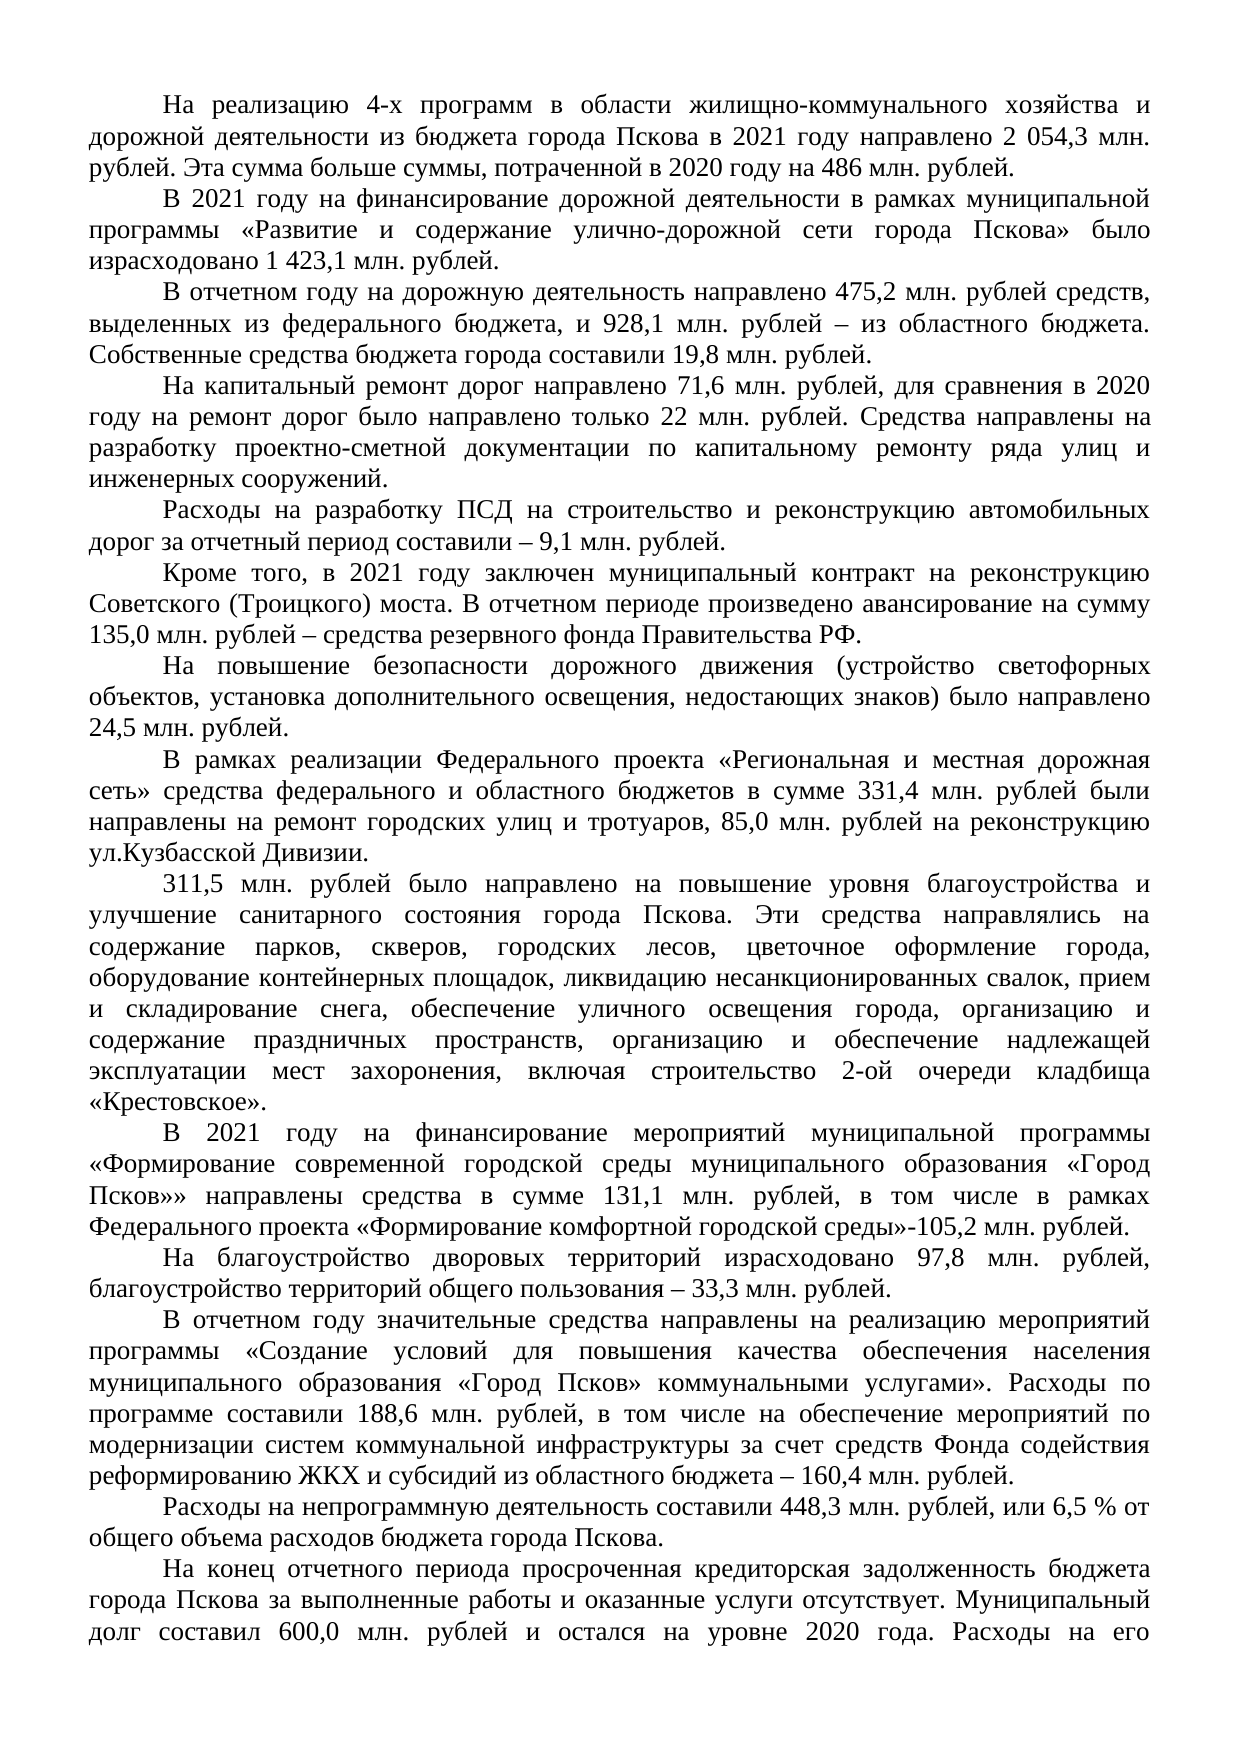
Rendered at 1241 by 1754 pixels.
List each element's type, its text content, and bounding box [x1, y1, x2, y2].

text В 2021 году на финансирование мероприятий муниципальной программы «Формирование современной городской среды муниципального образования «Город Псков»» направлены средства в сумме 131,1 млн. рублей, в том числе в рамках Федерального проекта «Формирование комфортной городской среды»-105,2 млн. рублей. [89, 1116, 1152, 1241]
text Расходы на непрограммную деятельность составили 448,3 млн. рублей, или 6,5 % от общего объема расходов бюджета города Пскова. [89, 1490, 1152, 1552]
text На повышение безопасности дорожного движения (устройство светофорных объектов, установка дополнительного освещения, недостающих знаков) было направлено 24,5 млн. рублей. [89, 649, 1152, 743]
text 311,5 млн. рублей было направлено на повышение уровня благоустройства и улучшение санитарного состояния города Пскова. Эти средства направлялись на содержание парков, скверов, городских лесов, цветочное оформление города, оборудование контейнерных площадок, ликвидацию несанкционированных свалок, прием и складирование снега, обеспечение уличного освещения города, организацию и содержание праздничных пространств, организацию и обеспечение надлежащей эксплуатации мест захоронения, включая строительство 2-ой очереди кладбища «Крестовское». [89, 867, 1152, 1116]
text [89, 1552, 1152, 1646]
text В 2021 году на финансирование дорожной деятельности в рамках муниципальной программы «Развитие и содержание улично-дорожной сети города Пскова» было израсходовано 1 423,1 млн. рублей. [89, 182, 1152, 276]
text На капитальный ремонт дорог направлено 71,6 млн. рублей, для сравнения в 2020 году на ремонт дорог было направлено только 22 млн. рублей. Средства направлены на разработку проектно-сметной документации по капитальному ремонту ряда улиц и инженерных сооружений. [89, 369, 1152, 493]
text На реализацию 4-х программ в области жилищно-коммунального хозяйства и дорожной деятельности из бюджета города Пскова в 2021 году направлено 2 054,3 млн. рублей. Эта сумма больше суммы, потраченной в 2020 году на 486 млн. рублей. [89, 89, 1152, 182]
text В отчетном году значительные средства направлены на реализацию мероприятий программы «Создание условий для повышения качества обеспечения населения муниципального образования «Город Псков» коммунальными услугами». Расходы по программе составили 188,6 млн. рублей, в том числе на обеспечение мероприятий по модернизации систем коммунальной инфраструктуры за счет средств Фонда содействия реформированию ЖКХ и субсидий из областного бюджета – 160,4 млн. рублей. [89, 1303, 1152, 1490]
text В отчетном году на дорожную деятельность направлено 475,2 млн. рублей средств, выделенных из федерального бюджета, и 928,1 млн. рублей – из областного бюджета. Собственные средства бюджета города составили 19,8 млн. рублей. [89, 276, 1152, 369]
text В рамках реализации Федерального проекта «Региональная и местная дорожная сеть» средства федерального и областного бюджетов в сумме 331,4 млн. рублей были направлены на ремонт городских улиц и тротуаров, 85,0 млн. рублей на реконструкцию ул.Кузбасской Дивизии. [89, 743, 1152, 867]
text Расходы на разработку ПСД на строительство и реконструкцию автомобильных дорог за отчетный период составили – 9,1 млн. рублей. [89, 493, 1152, 556]
text Кроме того, в 2021 году заключен муниципальный контракт на реконструкцию Советского (Троицкого) моста. В отчетном периоде произведено авансирование на сумму 135,0 млн. рублей – средства резервного фонда Правительства РФ. [89, 556, 1152, 649]
text На благоустройство дворовых территорий израсходовано 97,8 млн. рублей, благоустройство территорий общего пользования – 33,3 млн. рублей. [89, 1241, 1152, 1303]
